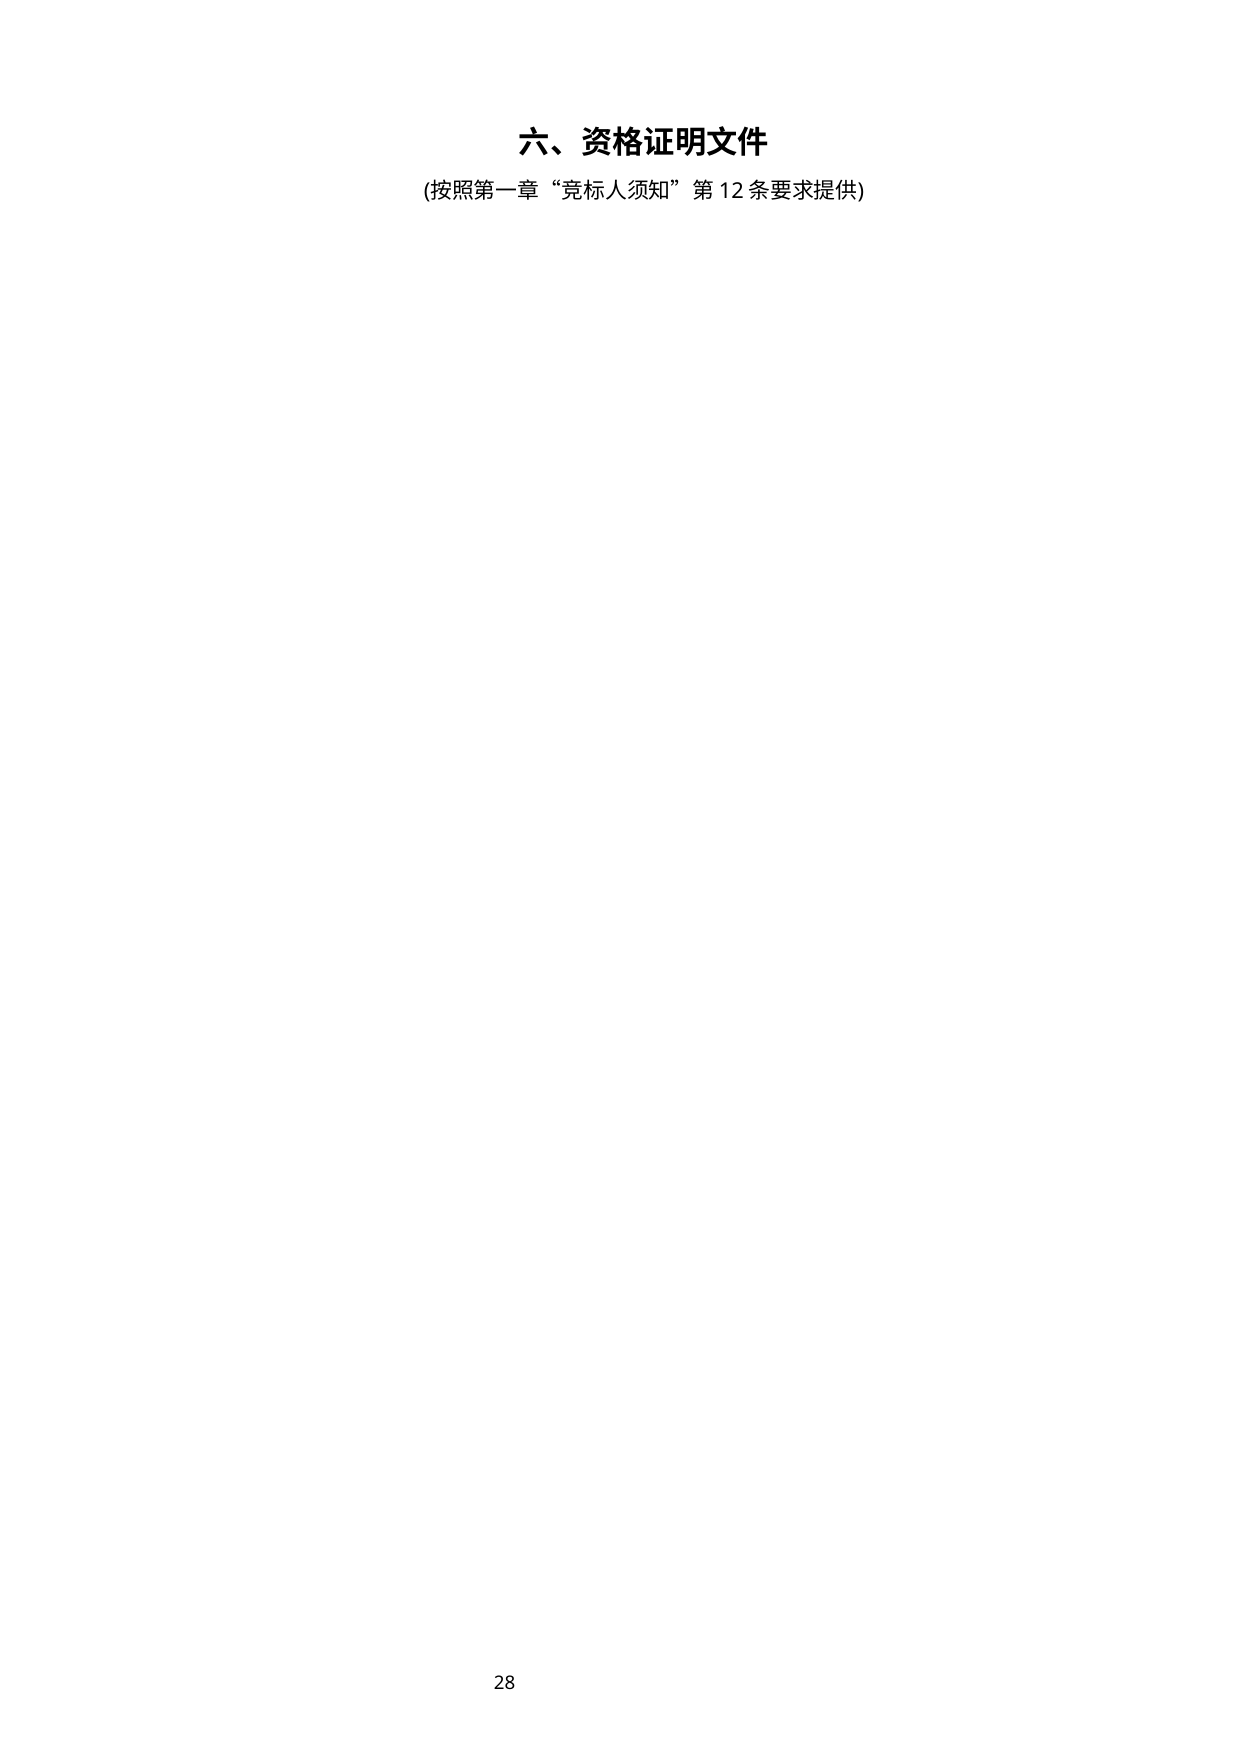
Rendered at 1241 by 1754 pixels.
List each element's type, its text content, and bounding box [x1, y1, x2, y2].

text 六、资格证明文件 [148, 107, 1140, 172]
text (按照第一章“竞标人须知”第12条要求提供) [148, 172, 1140, 205]
